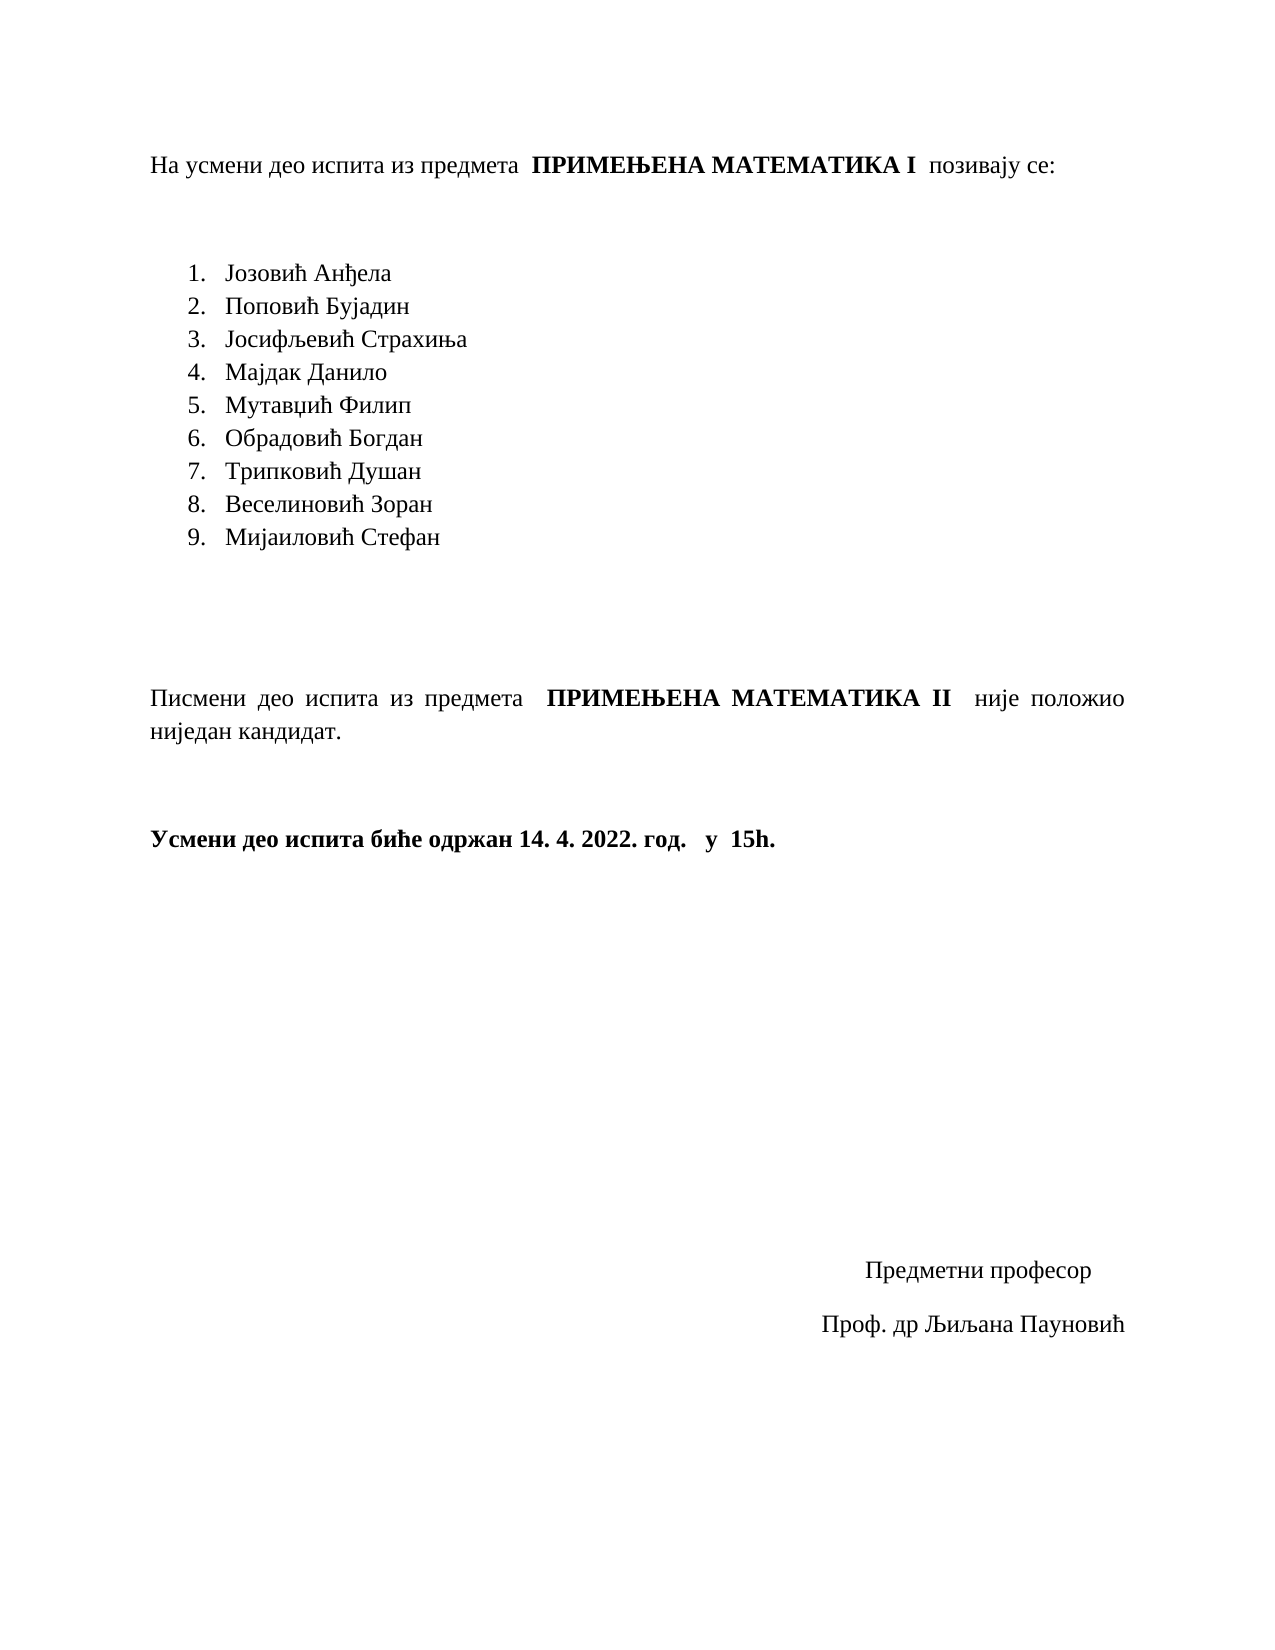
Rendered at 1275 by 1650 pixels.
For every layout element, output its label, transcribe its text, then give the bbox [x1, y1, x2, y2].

list Мутавџић Филип [187, 390, 1125, 418]
list Поповић Бујадин [187, 291, 1125, 319]
text Усмени део испита биће одржан 14. 4. 2022. год. у 15h. [150, 824, 1125, 853]
list Јосифљевић Страхиња [187, 324, 1125, 352]
text Предметни професор [150, 1255, 1125, 1284]
list Мајдак Данило [187, 357, 1125, 386]
list Мијаиловић Стефан [187, 522, 1125, 551]
list Трипковић Душан [187, 456, 1125, 484]
list Обрадовић Богдан [187, 423, 1125, 452]
list Јозовић Анђела [187, 258, 1125, 286]
text Писмени део испита из предмета ПРИМЕЊЕНА МАТЕМАТИКА II није положио ниједан кандидат. [150, 683, 1125, 745]
text Проф. др Љиљана Пауновић [150, 1309, 1125, 1338]
text На усмени део испита из предмета ПРИМЕЊЕНА МАТЕМАТИКА I позивају се: [150, 150, 1125, 179]
list Веселиновић Зоран [187, 489, 1125, 518]
